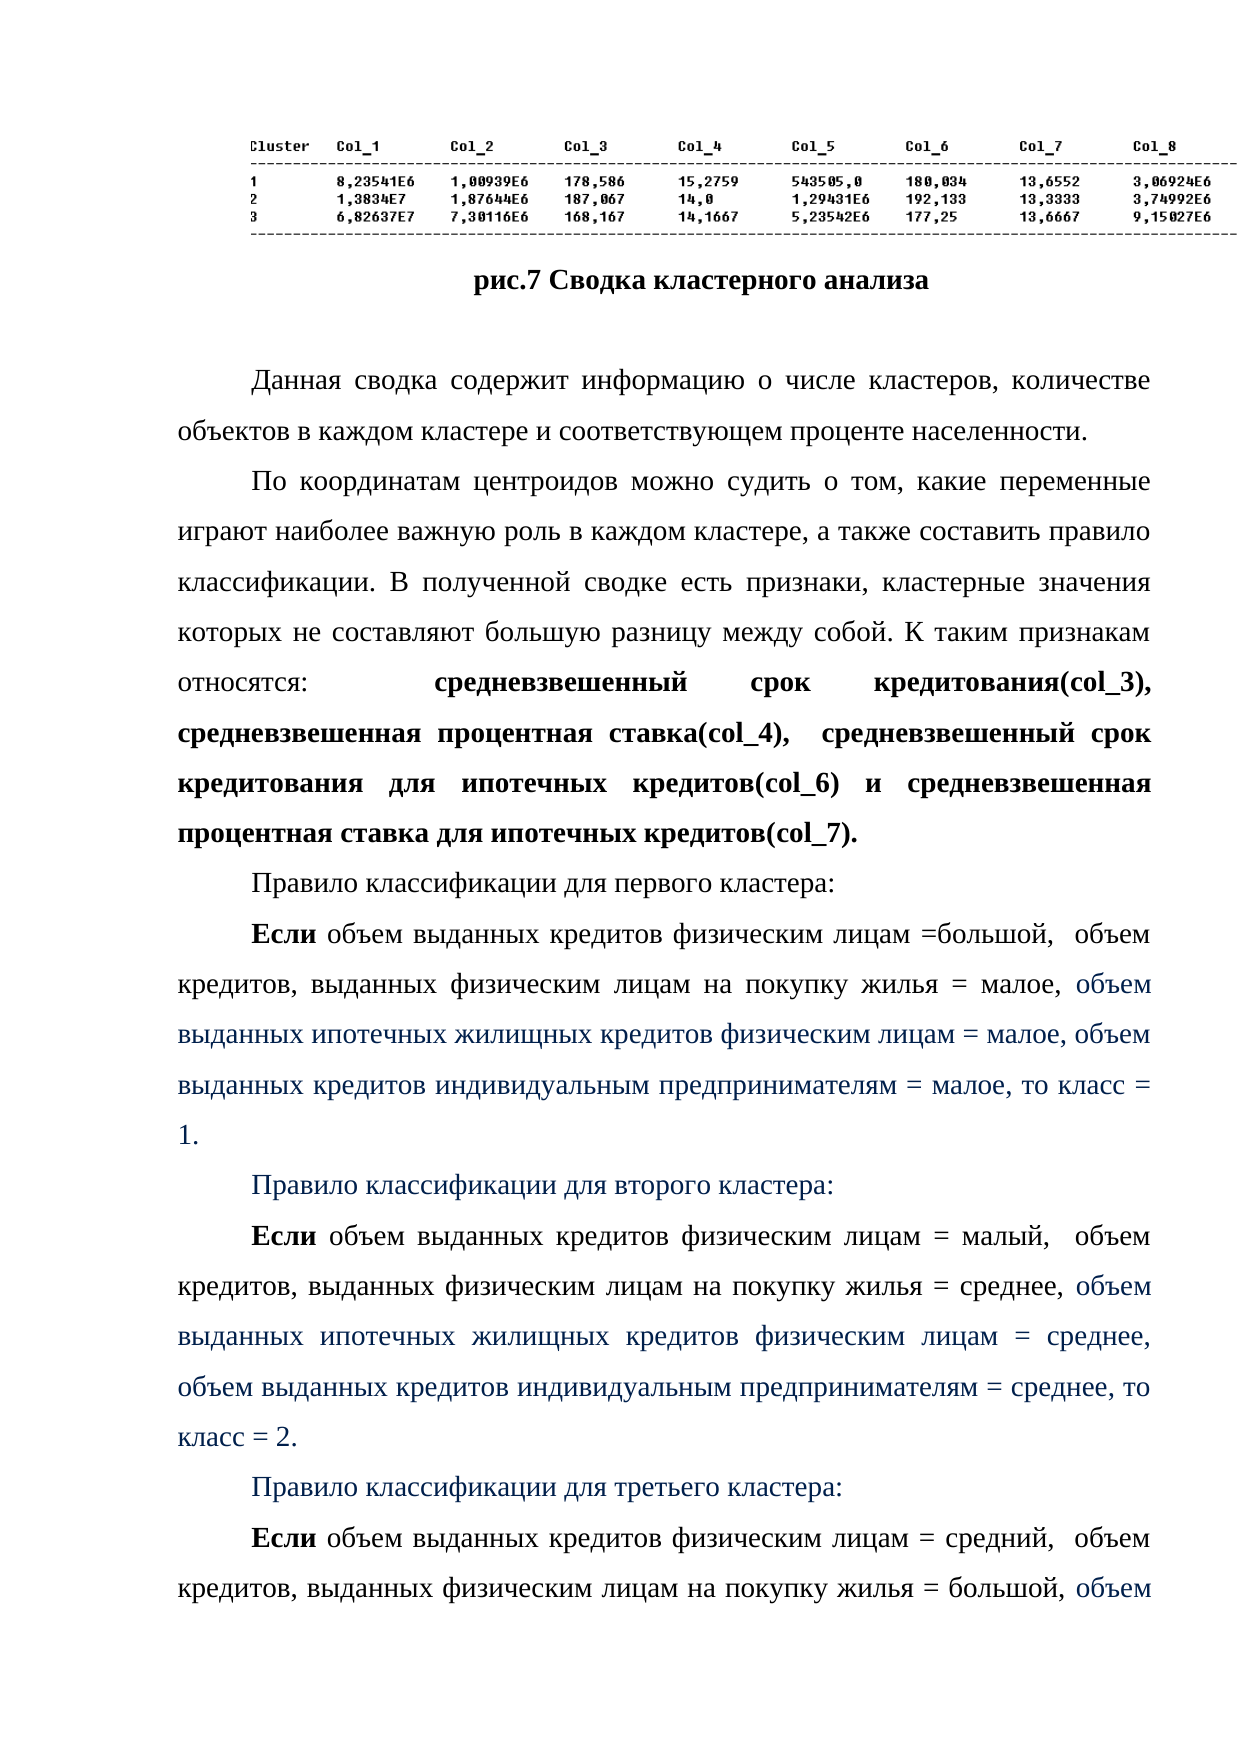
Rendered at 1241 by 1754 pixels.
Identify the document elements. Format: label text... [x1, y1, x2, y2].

text Если объем выданных кредитов физическим лицам =большой, объем кредитов, выданных физическим лицам на покупку жилья = малое, объем выданных ипотечных жилищных кредитов физическим лицам = малое, объем выданных кредитов индивидуальным предпринимателям = малое, то класс = 1. [177, 916, 1152, 1151]
text Правило классификации для первого кластера: [177, 866, 1152, 899]
text Правило классификации для второго кластера: [177, 1167, 1152, 1201]
text Если объем выданных кредитов физическим лицам = малый, объем кредитов, выданных физическим лицам на покупку жилья = среднее, объем выданных ипотечных жилищных кредитов физическим лицам = среднее, объем выданных кредитов индивидуальным предпринимателям = среднее, то класс = 2. [177, 1218, 1152, 1453]
text Правило классификации для третьего кластера: [177, 1469, 1152, 1503]
text Данная сводка содержит информацию о числе кластеров, количестве объектов в каждом кластере и соответствующем проценте населенности. [177, 362, 1152, 446]
text рис.7 Сводка кластерного анализа [177, 262, 1152, 295]
text По координатам центроидов можно судить о том, какие переменные играют наиболее важную роль в каждом кластере, а также составить правило классификации. В полученной сводке есть признаки, кластерные значения которых не составляют большую разницу между собой. К таким признакам относятся: средневзвешенный срок кредитования(col_3), средневзвешенная процентная ставка(col_4), средневзвешенный срок кредитования для ипотечных кредитов(col_6) и средневзвешенная процентная ставка для ипотечных кредитов(col_7). [177, 463, 1152, 849]
picture [251, 118, 1241, 248]
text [177, 1520, 1152, 1603]
